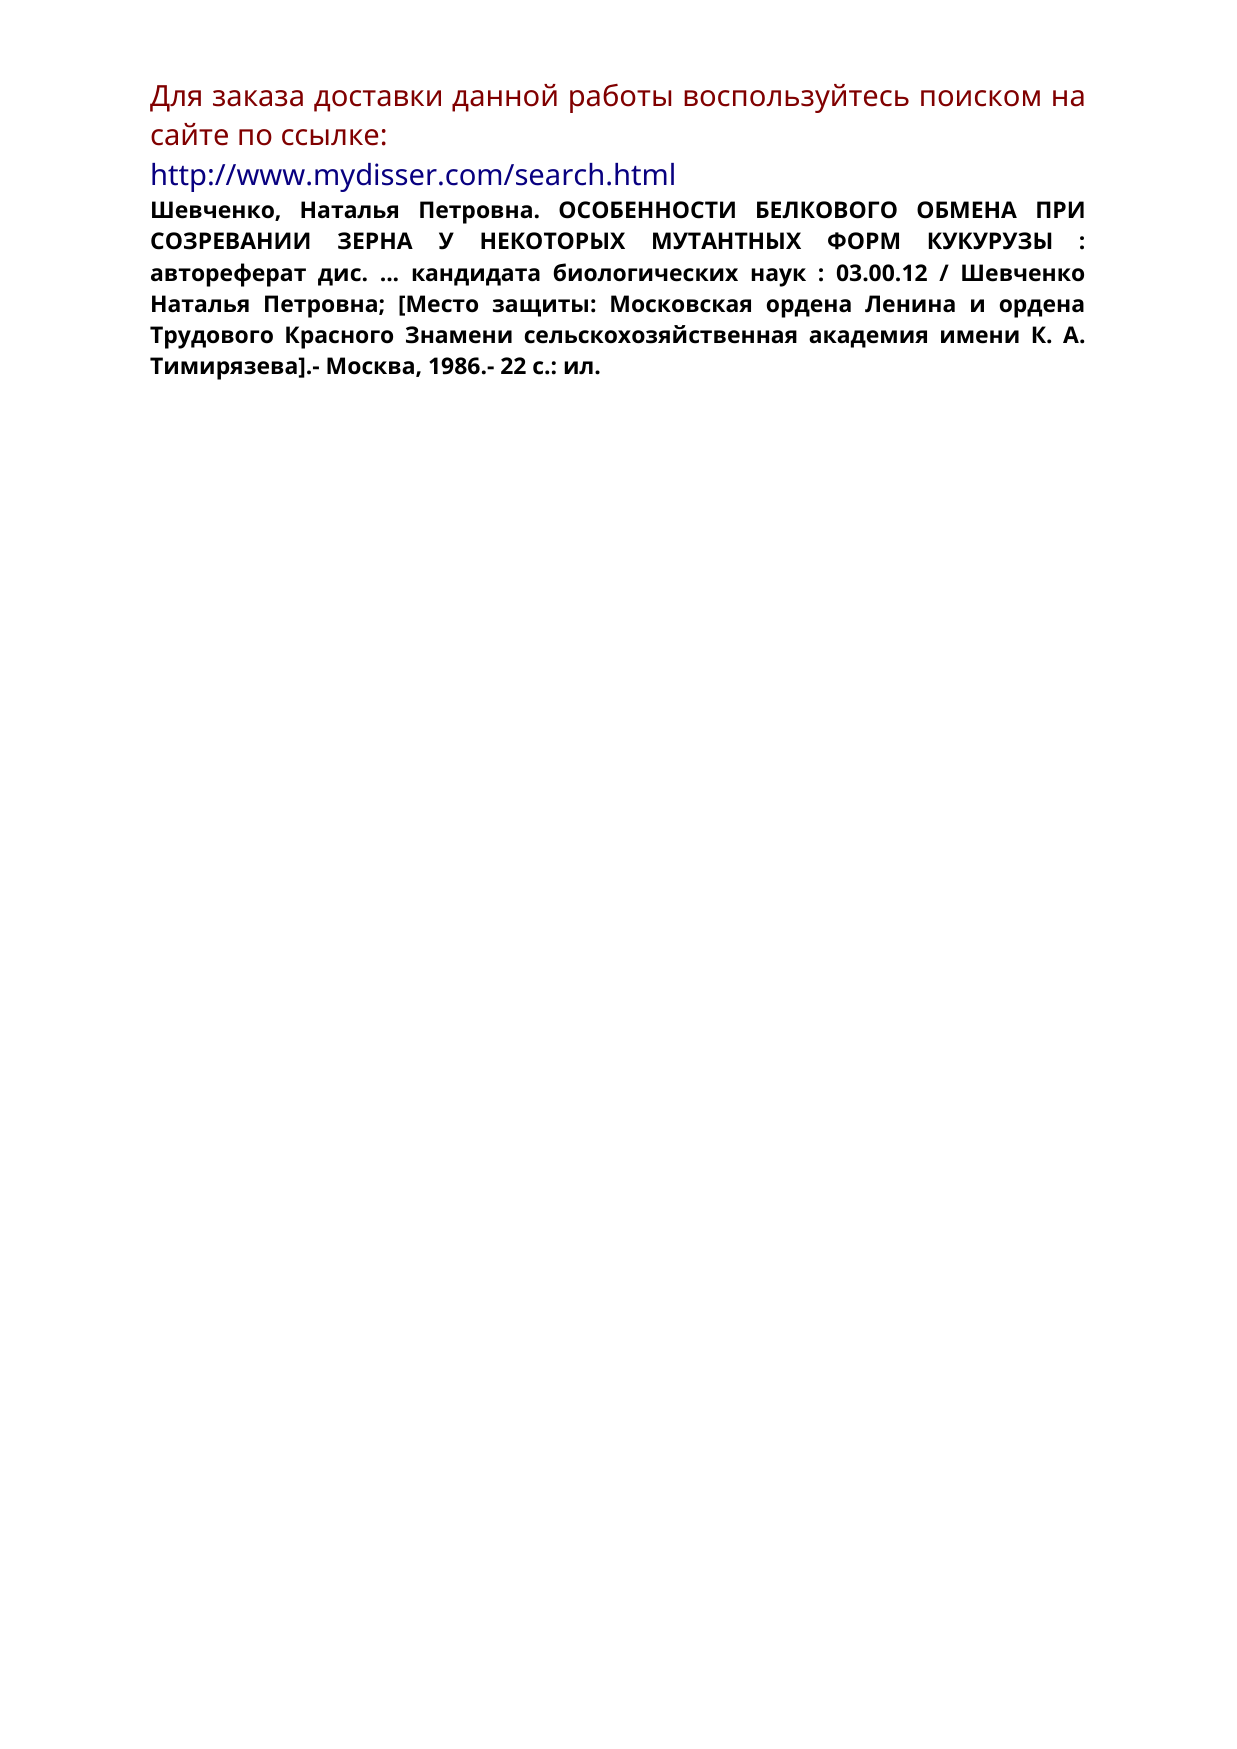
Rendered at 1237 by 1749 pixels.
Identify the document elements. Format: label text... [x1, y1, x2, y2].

text Шевченко, Наталья Петровна. ОСОБЕННОСТИ БЕЛКОВОГО ОБМЕНА ПРИ СОЗРЕВАНИИ ЗЕРНА У НЕКОТОРЫХ МУТАНТНЫХ ФОРМ КУКУРУЗЫ : автореферат дис. ... кандидата биологических наук : 03.00.12 / Шевченко Наталья Петровна; [Место защиты: Московская ордена Ленина и ордена Трудового Красного Знамени сельскохозяйственная академия имени К. А. Тимирязева].- Москва, 1986.- 22 с.: ил. [150, 194, 1086, 382]
